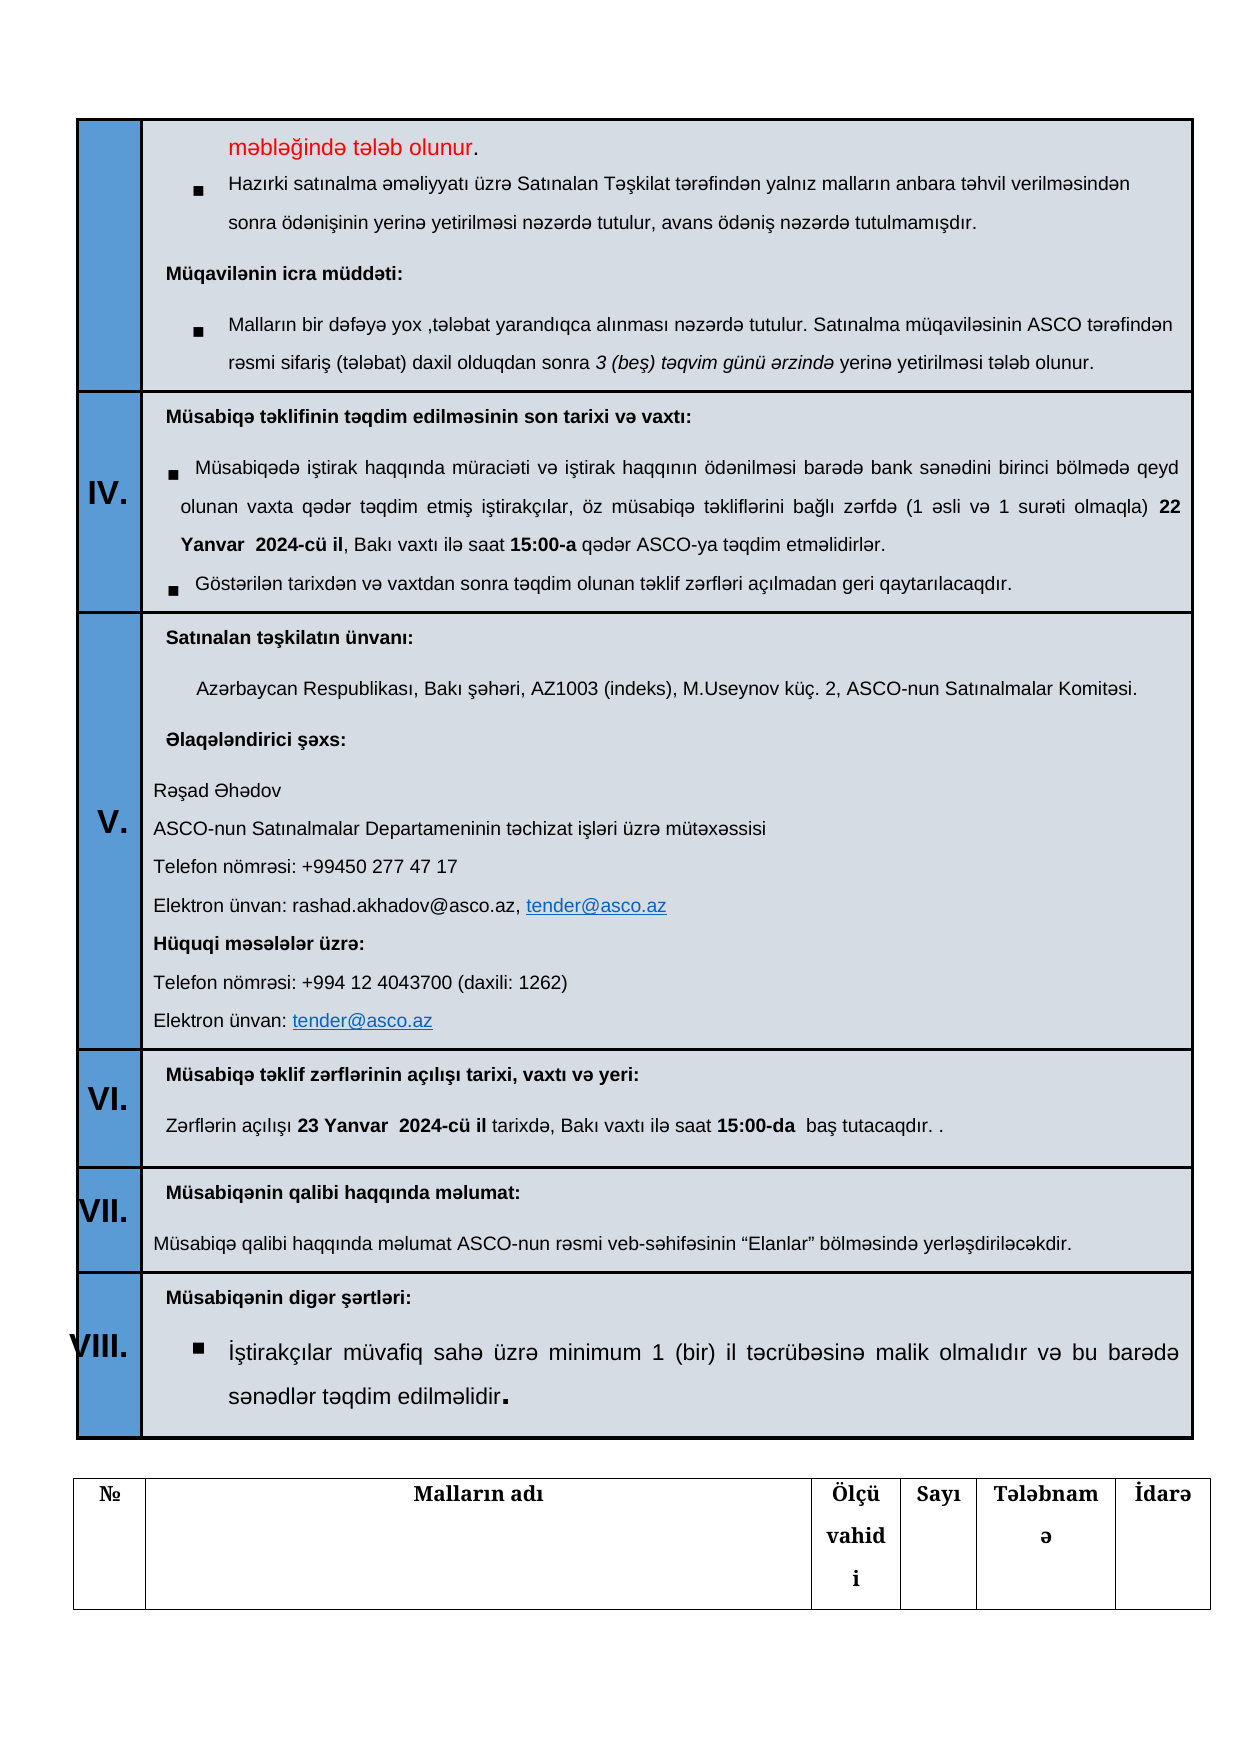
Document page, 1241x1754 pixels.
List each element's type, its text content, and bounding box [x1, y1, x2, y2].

table_cell [79, 1274, 140, 1436]
table_header № [74, 1479, 145, 1609]
table_cell Müsabiqə təklif zərflərinin açılışı tarixi, vaxtı və yeri: Zərflərin açılışı 23 Yanvar 2024-cü il tarixdə, Bakı vaxtı ilə saat 15:00-da baş tutacaqdır. . [143, 1051, 1191, 1166]
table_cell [143, 121, 1191, 390]
table_header Tələbnamə [977, 1479, 1115, 1609]
table_header İdarə [1116, 1479, 1210, 1609]
table_cell [79, 614, 140, 1048]
table_cell [79, 1169, 140, 1271]
table_cell Müsabiqənin digər şərtləri: İştirakçılar müvafiq sahə üzrə minimum 1 (bir) il təcrübəsinə malik olmalıdır və bu barədə sənədlər təqdim edilməlidir. [143, 1274, 1191, 1436]
table_cell [79, 1051, 140, 1166]
table_header Malların adı [146, 1479, 811, 1609]
table_cell [79, 121, 140, 390]
table_cell Müsabiqənin qalibi haqqında məlumat: Müsabiqə qalibi haqqında məlumat ASCO-nun rəsmi veb-səhifəsinin “Elanlar” bölməsində yerləşdiriləcəkdir. [143, 1169, 1191, 1271]
table_header Ölçü vahidi [812, 1479, 900, 1609]
table_cell [79, 393, 140, 611]
table_header Sayı [901, 1479, 976, 1609]
table_cell Müsabiqə təklifinin təqdim edilməsinin son tarixi və vaxtı: Müsabiqədə iştirak haqqında müraciəti və iştirak haqqının ödənilməsi barədə bank sənədini birinci bölmədə qeyd olunan vaxta qədər təqdim etmiş iştirakçılar, öz müsabiqə təkliflərini bağlı zərfdə (1 əsli və 1 surəti olmaqla) 22 Yanvar 2024-cü il, Bakı vaxtı ilə saat 15:00-a qədər ASCO-ya təqdim etməlidirlər. Göstərilən tarixdən və vaxtdan sonra təqdim olunan təklif zərfləri açılmadan geri qaytarılacaqdır. [143, 393, 1191, 611]
table_cell Satınalan təşkilatın ünvanı: Azərbaycan Respublikası, Bakı şəhəri, AZ1003 (indeks), M.Useynov küç. 2, ASCO-nun Satınalmalar Komitəsi. Əlaqələndirici şəxs: Rəşad Əhədov ASCO-nun Satınalmalar Departameninin təchizat işləri üzrə mütəxəssisi Telefon nömrəsi: +99450 277 47 17 Elektron ünvan: rashad.akhadov@asco.az, tender@asco.az Hüquqi məsələlər üzrə: Telefon nömrəsi: +994 12 4043700 (daxili: 1262) Elektron ünvan: tender@asco.az [143, 614, 1191, 1048]
